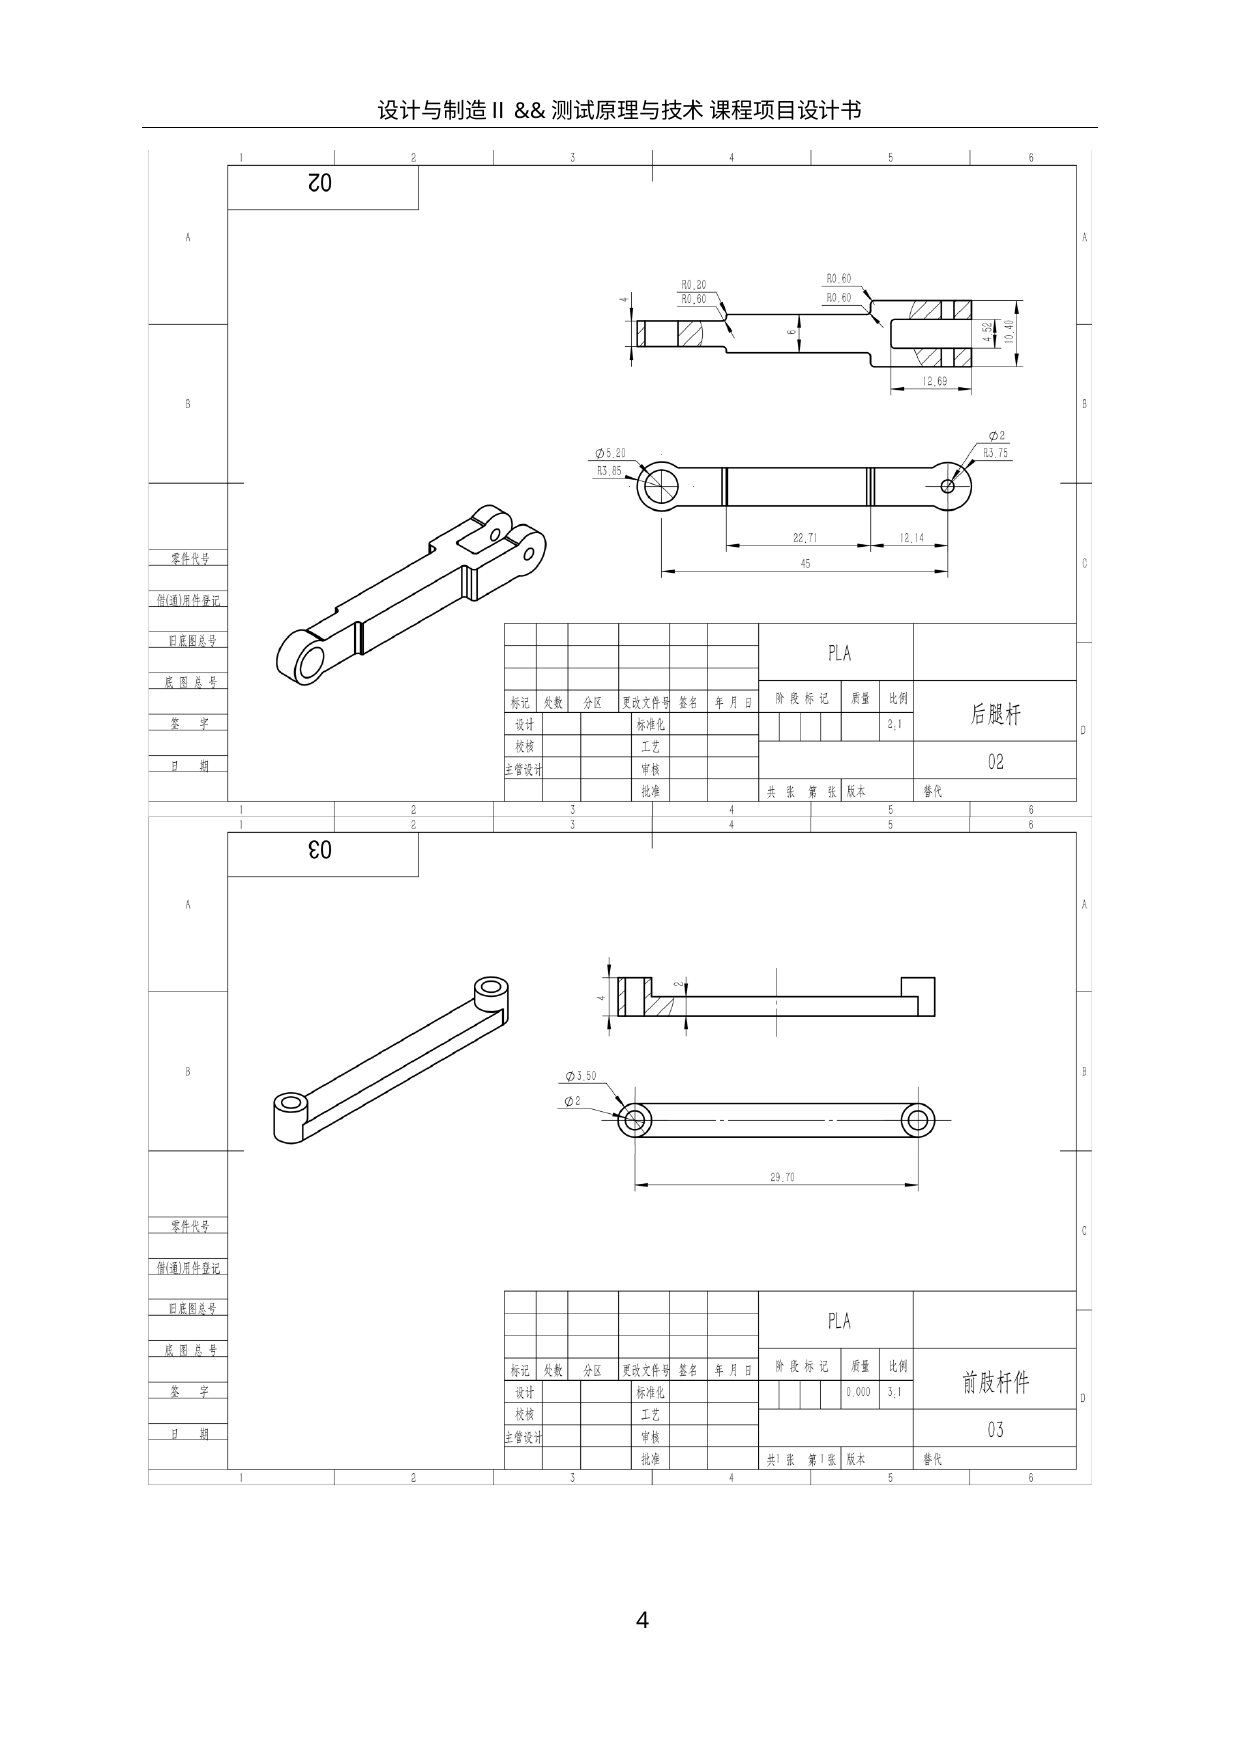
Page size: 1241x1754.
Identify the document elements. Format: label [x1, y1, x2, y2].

picture [148, 150, 1092, 1485]
